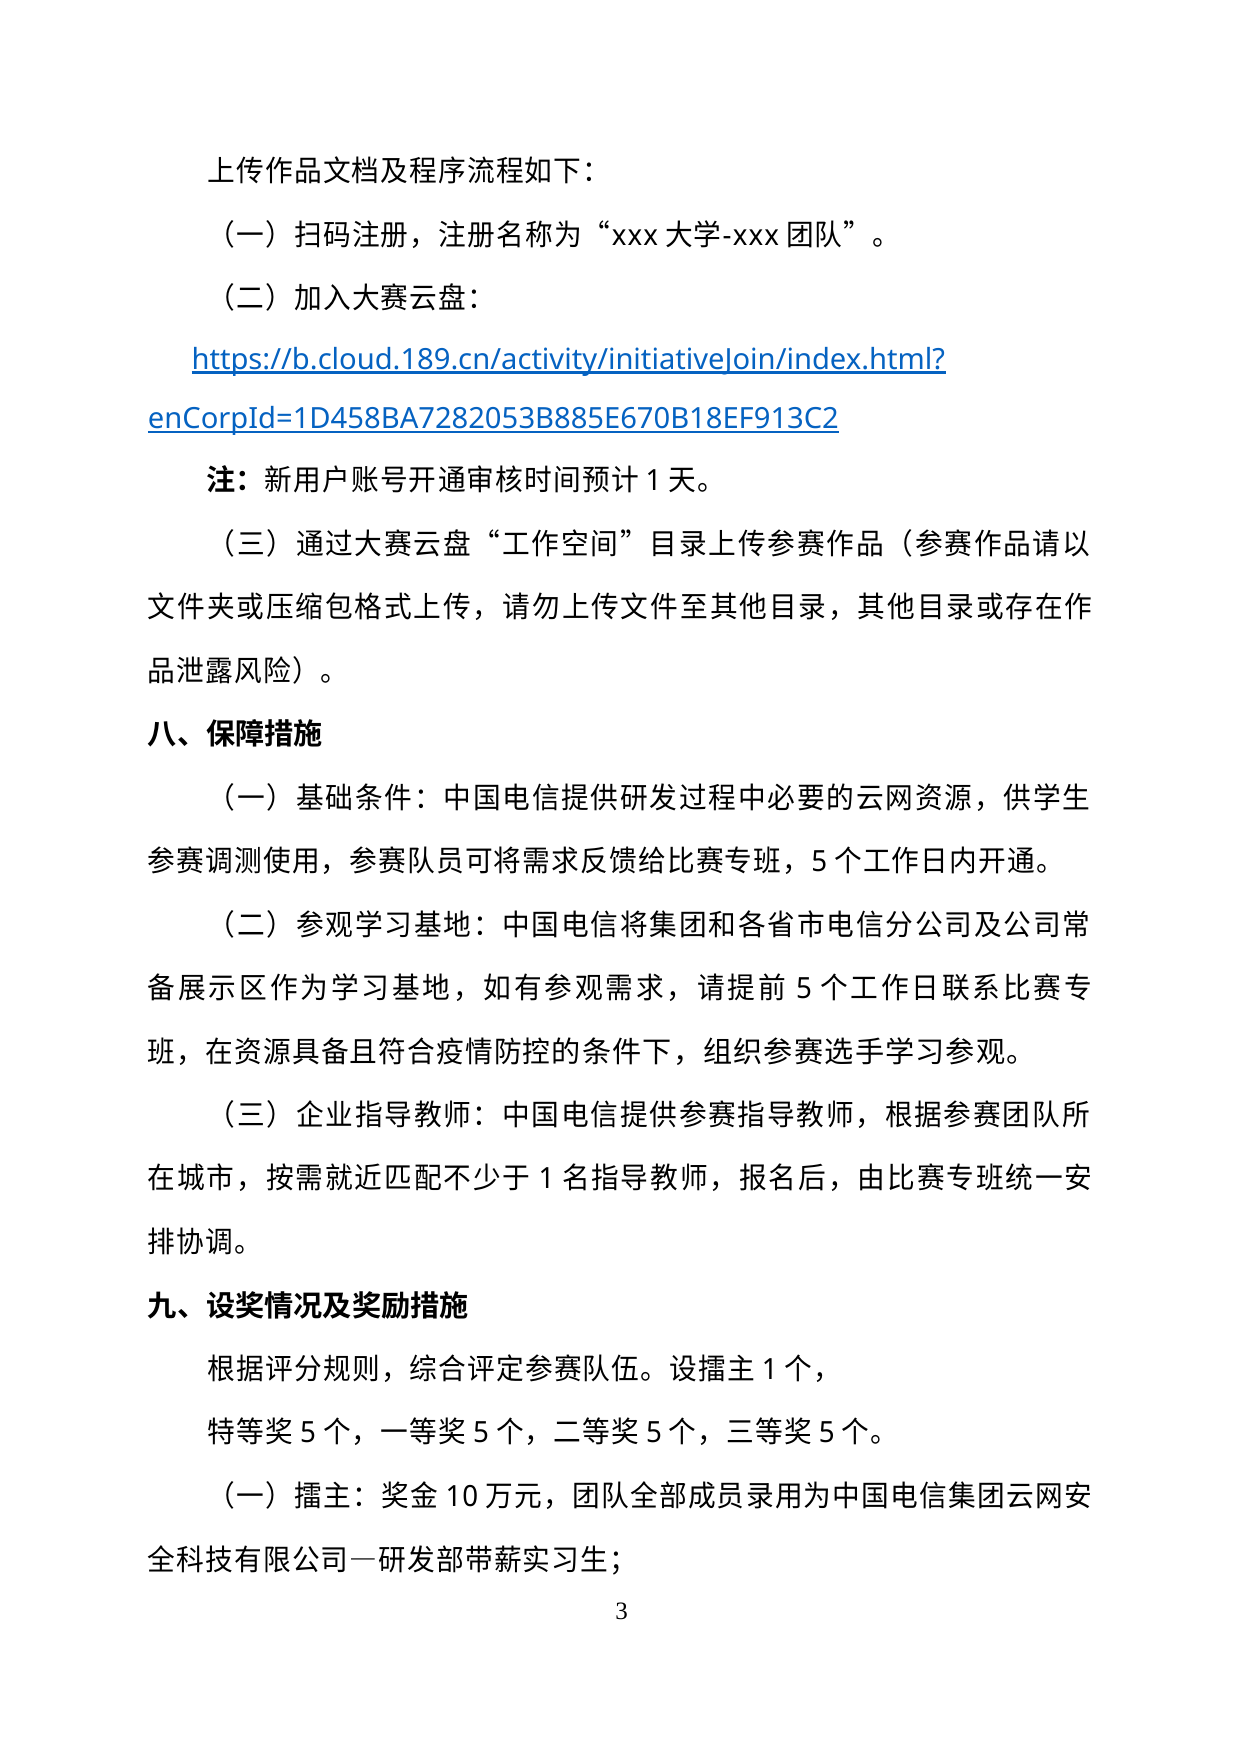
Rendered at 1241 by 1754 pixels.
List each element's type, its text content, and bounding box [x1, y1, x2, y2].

text 九、设奖情况及奖励措施 [148, 1282, 1093, 1324]
text （二）加入大赛云盘： [148, 274, 1093, 317]
text https://b.cloud.189.cn/activity/initiativeJoin/index.html?enCorpId=1D458BA7282053B885E670B18EF913C2 [148, 338, 1093, 437]
text （三）企业指导教师：中国电信提供参赛指导教师，根据参赛团队所在城市，按需就近匹配不少于1名指导教师，报名后，由比赛专班统一安排协调。 [148, 1092, 1093, 1261]
text 八、保障措施 [148, 711, 1093, 753]
text 注：新用户账号开通审核时间预计1天。 [148, 457, 1093, 499]
text 特等奖5个，一等奖5个，二等奖5个，三等奖5个。 [148, 1409, 1093, 1451]
text （三）通过大赛云盘“工作空间”目录上传参赛作品（参赛作品请以文件夹或压缩包格式上传，请勿上传文件至其他目录，其他目录或存在作品泄露风险）。 [148, 521, 1093, 690]
text （一）擂主：奖金10万元，团队全部成员录用为中国电信集团云网安全科技有限公司—研发部带薪实习生； [148, 1473, 1093, 1578]
text （二）参观学习基地：中国电信将集团和各省市电信分公司及公司常备展示区作为学习基地，如有参观需求，请提前5个工作日联系比赛专班，在资源具备且符合疫情防控的条件下，组织参赛选手学习参观。 [148, 901, 1093, 1071]
text （一）扫码注册，注册名称为“xxx大学-xxx团队”。 [148, 211, 1093, 253]
text 根据评分规则，综合评定参赛队伍。设擂主1个， [148, 1346, 1093, 1388]
text 上传作品文档及程序流程如下： [148, 148, 1093, 190]
text （一）基础条件：中国电信提供研发过程中必要的云网资源，供学生参赛调测使用，参赛队员可将需求反馈给比赛专班，5个工作日内开通。 [148, 774, 1093, 880]
